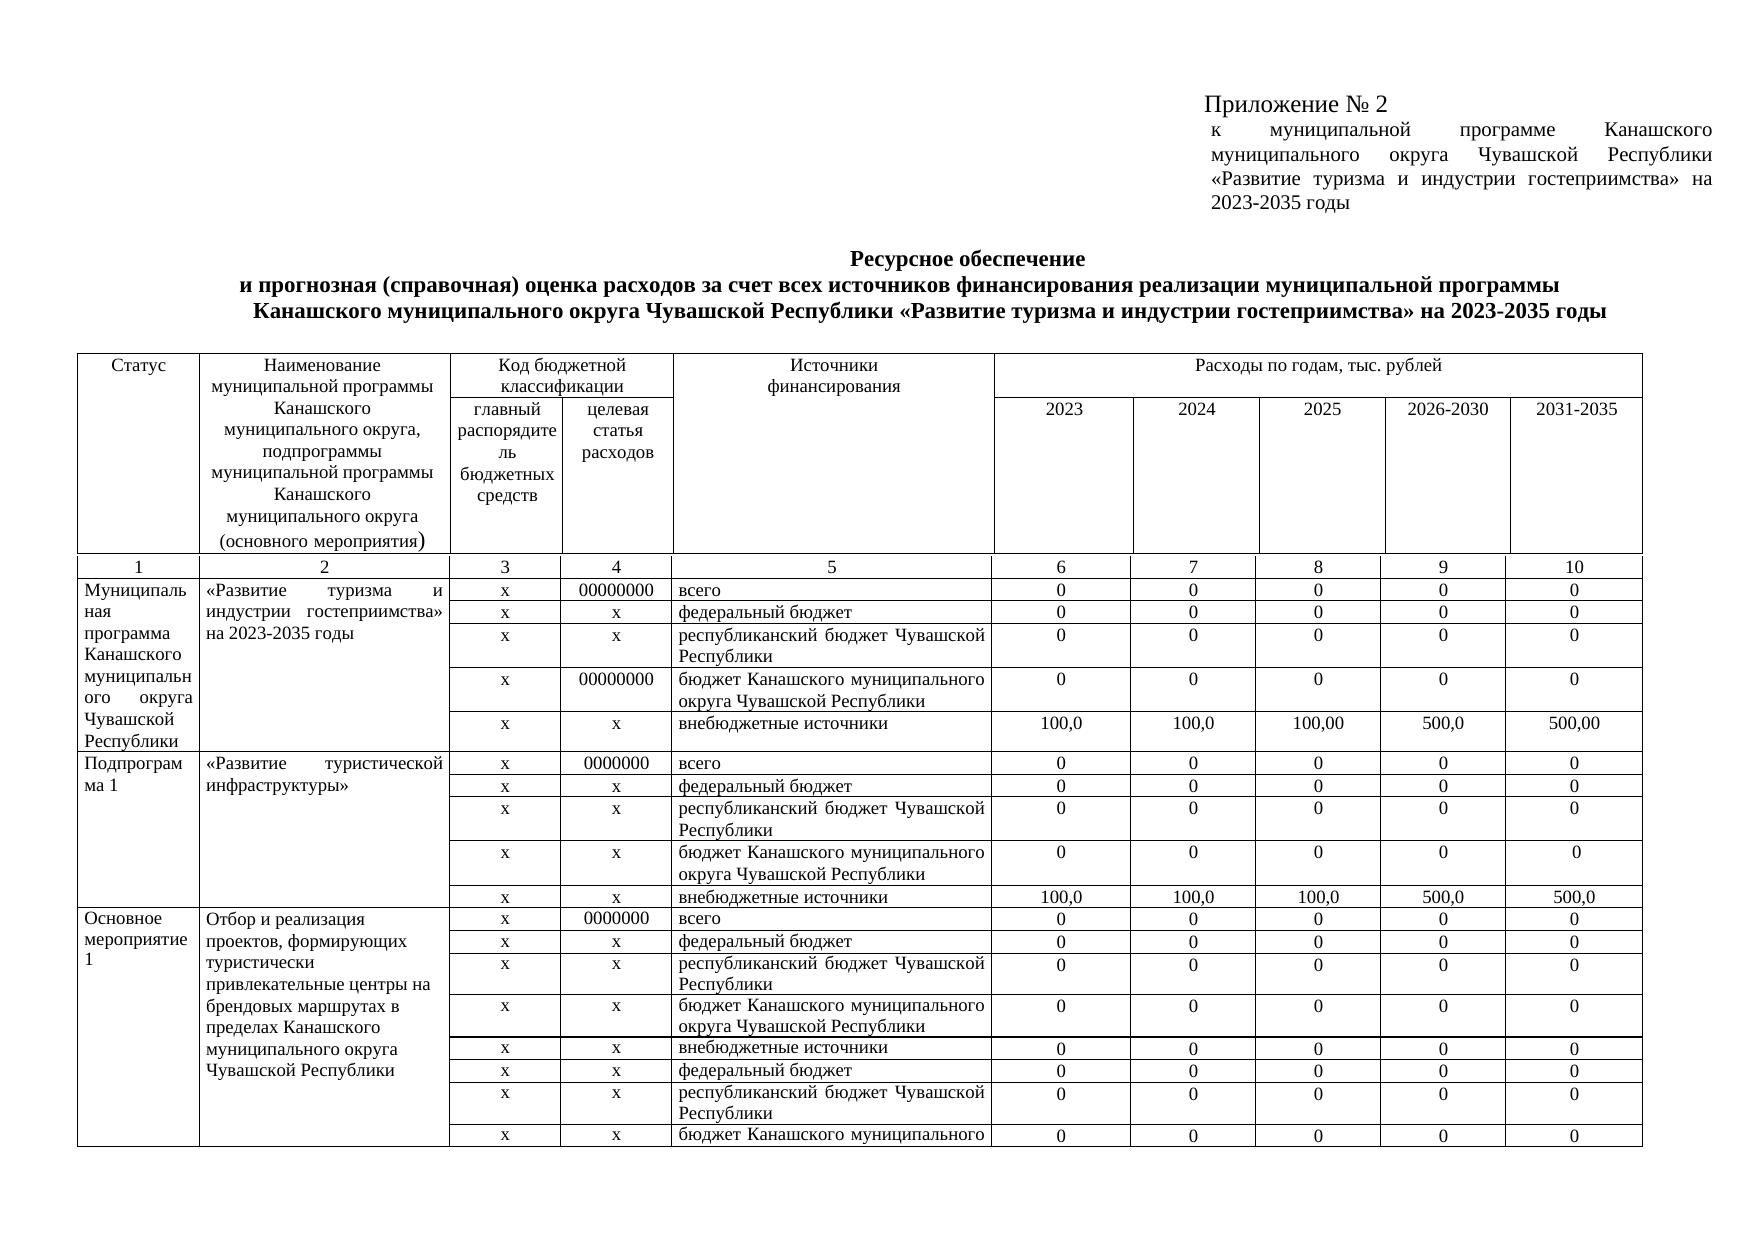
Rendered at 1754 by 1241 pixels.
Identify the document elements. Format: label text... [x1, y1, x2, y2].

table_cell х [561, 797, 671, 840]
table_header Статус [78, 354, 199, 552]
table_cell 0 [1506, 954, 1642, 994]
table_cell 0 [1506, 1083, 1642, 1123]
table_cell «Развитие туризма и индустрии гостеприимства» на 2023-2035 годы [200, 579, 449, 751]
table_cell 0 [1506, 601, 1642, 623]
table_cell 2031-2035 [1511, 398, 1642, 552]
table_cell 0 [1506, 797, 1642, 840]
table_cell 0 [1506, 668, 1642, 711]
table_cell республиканский бюджет Чувашской Республики [672, 797, 991, 840]
table_cell x [561, 931, 671, 952]
table_cell 0 [992, 931, 1130, 952]
table_cell 0 [1256, 1083, 1380, 1123]
table_cell х [450, 908, 560, 930]
table_cell 0 [1381, 668, 1505, 711]
table_cell 0 [1131, 601, 1255, 623]
table_cell x [561, 712, 671, 751]
table_cell 2024 [1134, 398, 1259, 552]
table_header 2 [200, 556, 449, 577]
table_cell Муниципальная программа Канашского муниципального округа Чувашской Республики [78, 579, 199, 751]
table_cell х [561, 954, 671, 994]
table_cell х [450, 1083, 560, 1123]
table_cell 0 [1131, 841, 1255, 884]
table_cell 00000000 [561, 668, 671, 711]
table_cell 0 [1506, 624, 1642, 667]
table_cell x [561, 841, 671, 884]
table_cell 0 [1506, 775, 1642, 796]
table_header 1 [78, 556, 199, 577]
table_cell 0 [992, 1060, 1130, 1082]
table_cell 100,0 [1256, 886, 1380, 907]
table_cell 0 [1381, 797, 1505, 840]
table_header 3 [450, 556, 560, 577]
table_cell 0 [1381, 995, 1505, 1036]
table_cell 0 [1381, 752, 1505, 774]
table_cell x [561, 601, 671, 623]
table_cell х [450, 752, 560, 774]
table_cell х [561, 1060, 671, 1082]
table_cell 0 [1256, 908, 1380, 930]
table_cell x [450, 841, 560, 884]
table_cell 0 [1381, 1125, 1505, 1146]
table_cell 0 [992, 995, 1130, 1036]
table_cell 0 [1131, 775, 1255, 796]
table_cell 0 [1256, 1060, 1380, 1082]
table_cell 0 [1506, 908, 1642, 930]
table_cell 0 [992, 668, 1130, 711]
table_cell «Развитие туристической инфраструктуры» [200, 752, 449, 907]
table_header 4 [561, 556, 671, 577]
table_cell 0 [1381, 1060, 1505, 1082]
table_cell 0 [1506, 995, 1642, 1036]
table_cell 0 [992, 954, 1130, 994]
text Ресурсное обеспечение [148, 245, 1713, 271]
table_cell 0 [1381, 954, 1505, 994]
table_header 8 [1256, 556, 1380, 577]
table_header 7 [1131, 556, 1255, 577]
table_cell бюджет Канашского муниципального округа Чувашской Республики [672, 668, 991, 711]
table_cell 0 [1131, 954, 1255, 994]
table_cell 0 [992, 841, 1130, 884]
table_cell x [561, 775, 671, 796]
table_cell 100,00 [1256, 712, 1380, 751]
table_header 5 [672, 556, 991, 577]
table_cell 0000000 [561, 908, 671, 930]
table_header Расходы по годам, тыс. рублей [995, 354, 1642, 397]
table_cell 500,0 [1506, 886, 1642, 907]
table_cell федеральный бюджет [672, 1060, 991, 1082]
table_cell 0 [992, 752, 1130, 774]
table_cell бюджет Канашского муниципального округа Чувашской Республики [672, 841, 991, 884]
table_cell x [450, 995, 560, 1036]
table_header 10 [1506, 556, 1642, 577]
table_cell 0 [1381, 931, 1505, 952]
table_cell Основное мероприятие 1 [78, 908, 199, 1146]
text Канашского муниципального округа Чувашской Республики «Развитие туризма и индустрии гостеприимства» на 2023-2035 годы [148, 297, 1713, 324]
table_cell 0 [1256, 1125, 1380, 1146]
table_cell 100,0 [992, 886, 1130, 907]
table_cell 0 [1256, 797, 1380, 840]
table_cell 0 [1256, 668, 1380, 711]
table_cell х [450, 624, 560, 667]
table_cell x [450, 712, 560, 751]
table_cell х [561, 1125, 671, 1146]
table_cell Подпрограмма 1 [78, 752, 199, 907]
table_cell 0 [1256, 995, 1380, 1036]
text и прогнозная (справочная) оценка расходов за счет всех источников финансирования реализации муниципальной программы [148, 271, 1713, 297]
table_cell 0 [1256, 841, 1380, 884]
table_cell 500,0 [1381, 712, 1505, 751]
table_cell 0 [1381, 1038, 1505, 1059]
table_cell главный распорядитель бюджетных средств [451, 398, 562, 552]
table_cell x [450, 1038, 560, 1059]
table_cell 2025 [1260, 398, 1385, 552]
table_cell целевая статья расходов [563, 398, 673, 552]
table_cell всего [672, 752, 991, 774]
table_cell х [450, 579, 560, 600]
table_cell 0 [992, 601, 1130, 623]
table_cell 0 [1131, 752, 1255, 774]
table_cell внебюджетные источники [672, 712, 991, 751]
table_cell 0 [1131, 1083, 1255, 1123]
table_cell 00000000 [561, 579, 671, 600]
table_cell x [450, 668, 560, 711]
table_cell x [561, 886, 671, 907]
table_cell 0 [1381, 775, 1505, 796]
table_cell 0 [992, 624, 1130, 667]
text к муниципальной программе Канашского муниципального округа Чувашской Республики «Развитие туризма и индустрии гостеприимства» на 2023-2035 годы [1211, 117, 1713, 214]
table_cell 0 [1506, 1060, 1642, 1082]
table_cell 0 [1256, 1038, 1380, 1059]
table_cell республиканский бюджет Чувашской Республики [672, 624, 991, 667]
table_cell 0 [1256, 752, 1380, 774]
table_cell 0 [1506, 1038, 1642, 1059]
table_cell 0 [1131, 1038, 1255, 1059]
table_cell внебюджетные источники [672, 886, 991, 907]
table_cell всего [672, 908, 991, 930]
table_cell 0 [1131, 995, 1255, 1036]
table_cell всего [672, 579, 991, 600]
table_cell х [561, 624, 671, 667]
table_cell 0 [1381, 1083, 1505, 1123]
table_cell 500,0 [1381, 886, 1505, 907]
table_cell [672, 1125, 991, 1146]
table_cell 0 [1381, 624, 1505, 667]
table_cell 2023 [995, 398, 1133, 552]
table_header Код бюджетной классификации [451, 354, 673, 397]
table_cell х [561, 1083, 671, 1123]
table_cell Отбор и реализация проектов, формирующих туристически привлекательные центры на брендовых маршрутах в пределах Канашского муниципального округа Чувашской Республики [200, 908, 449, 1146]
table_cell 0 [1131, 931, 1255, 952]
table_cell 0 [1256, 624, 1380, 667]
table_cell х [450, 797, 560, 840]
table_cell 0 [1256, 775, 1380, 796]
table_header Наименование муниципальной программы Канашского муниципального округа, подпрограммы муниципальной программы Канашского муниципального округа (основного мероприятия) [200, 354, 450, 552]
table_cell 0 [1256, 954, 1380, 994]
table_cell федеральный бюджет [672, 931, 991, 952]
table_cell 0 [1131, 1125, 1255, 1146]
table_cell х [450, 954, 560, 994]
table_cell 0 [1131, 668, 1255, 711]
table_cell 0 [992, 1125, 1130, 1146]
table_cell х [450, 601, 560, 623]
table_cell 0 [1506, 931, 1642, 952]
table_header Источники финансирования [674, 354, 994, 552]
table_cell бюджет Канашского муниципального округа Чувашской Республики [672, 995, 991, 1036]
table_cell 0 [1256, 931, 1380, 952]
table_cell 0 [992, 797, 1130, 840]
table_cell x [450, 886, 560, 907]
table_cell 100,0 [1131, 712, 1255, 751]
table_cell 0 [992, 1038, 1130, 1059]
table_cell республиканский бюджет Чувашской Республики [672, 954, 991, 994]
table_cell 0 [1506, 752, 1642, 774]
table_cell х [450, 775, 560, 796]
table_cell 500,00 [1506, 712, 1642, 751]
table_cell внебюджетные источники [672, 1038, 991, 1059]
table_cell 0 [1381, 841, 1505, 884]
table_cell 0 [1506, 1125, 1642, 1146]
table_cell 0 [1131, 579, 1255, 600]
table_cell х [450, 1060, 560, 1082]
table_cell 0 [1131, 908, 1255, 930]
table_cell федеральный бюджет [672, 601, 991, 623]
table_cell 100,0 [992, 712, 1130, 751]
table_cell х [450, 931, 560, 952]
table_cell 0 [1256, 579, 1380, 600]
table_cell 0 [1506, 579, 1642, 600]
table_cell х [450, 1125, 560, 1146]
table_cell 100,0 [1131, 886, 1255, 907]
table_cell 0 [1381, 601, 1505, 623]
table_cell 0000000 [561, 752, 671, 774]
table_cell 0 [1506, 841, 1642, 884]
table_header 9 [1381, 556, 1505, 577]
table_cell x [561, 1038, 671, 1059]
table_cell 0 [1381, 908, 1505, 930]
table_cell 0 [1256, 601, 1380, 623]
table_cell 0 [1131, 1060, 1255, 1082]
table_cell 0 [1381, 579, 1505, 600]
table_cell 0 [992, 908, 1130, 930]
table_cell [672, 1083, 991, 1123]
table_cell федеральный бюджет [672, 775, 991, 796]
table_cell 0 [992, 775, 1130, 796]
table_cell 0 [1131, 624, 1255, 667]
table_cell x [561, 995, 671, 1036]
table_header 6 [992, 556, 1130, 577]
table_cell 0 [992, 579, 1130, 600]
table_cell 2026-2030 [1386, 398, 1510, 552]
table_cell 0 [1131, 797, 1255, 840]
text Приложение № 2 [148, 89, 1713, 117]
table_cell 0 [992, 1083, 1130, 1123]
